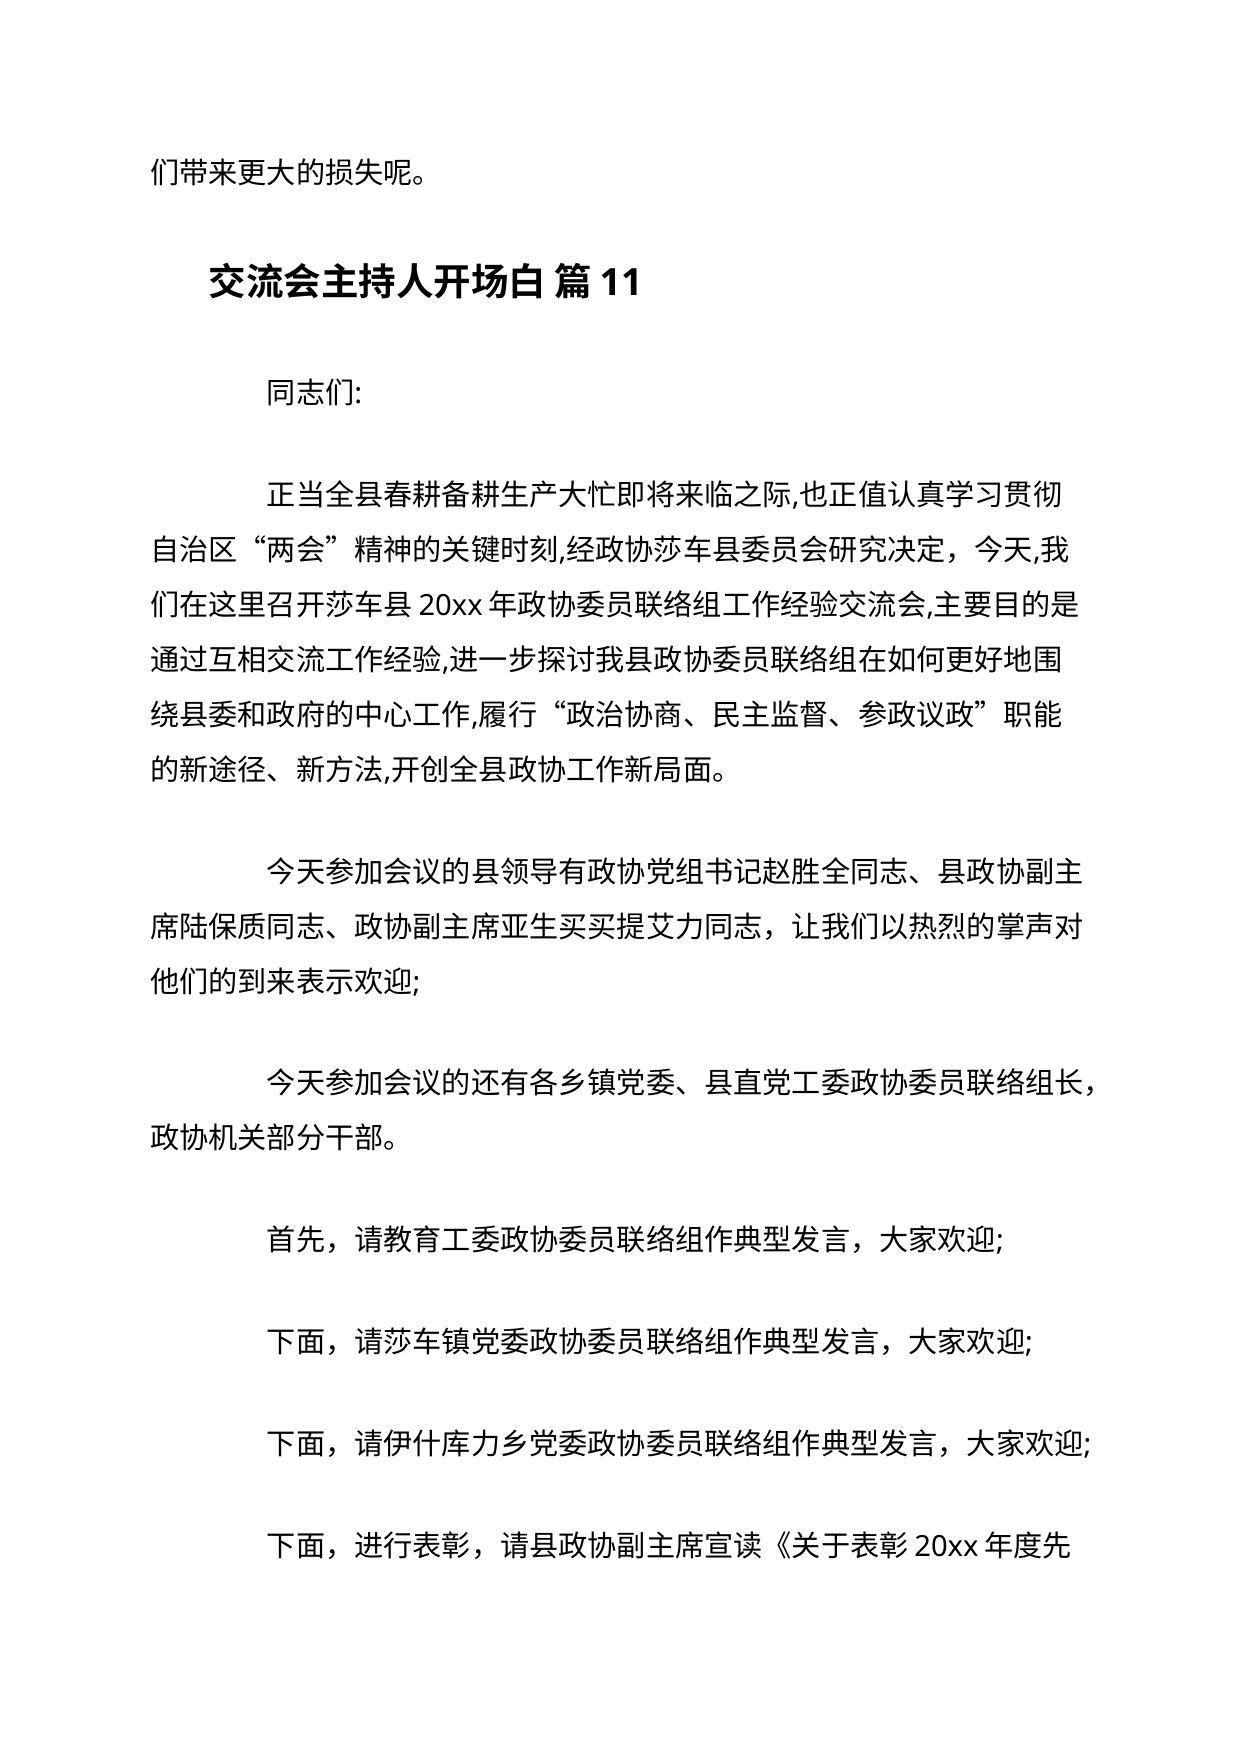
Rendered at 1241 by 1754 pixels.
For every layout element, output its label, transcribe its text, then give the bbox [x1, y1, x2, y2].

text 同志们: [150, 369, 1090, 412]
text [150, 1523, 1090, 1565]
text 正当全县春耕备耕生产大忙即将来临之际,也正值认真学习贯彻自治区“两会”精神的关键时刻,经政协莎车县委员会研究决定，今天,我们在这里召开莎车县20xx年政协委员联络组工作经验交流会,主要目的是通过互相交流工作经验,进一步探讨我县政协委员联络组在如何更好地围绕县委和政府的中心工作,履行“政治协商、民主监督、参政议政”职能的新途径、新方法,开创全县政协工作新局面。 [150, 471, 1090, 789]
text 今天参加会议的还有各乡镇党委、县直党工委政协委员联络组长，政协机关部分干部。 [150, 1060, 1090, 1157]
text 下面，请莎车镇党委政协委员联络组作典型发言，大家欢迎; [150, 1319, 1090, 1361]
text 交流会主持人开场白 篇11 [150, 252, 1090, 306]
text 下面，请伊什库力乡党委政协委员联络组作典型发言，大家欢迎; [150, 1421, 1090, 1463]
text 今天参加会议的县领导有政协党组书记赵胜全同志、县政协副主席陆保质同志、政协副主席亚生买买提艾力同志，让我们以热烈的掌声对他们的到来表示欢迎; [150, 848, 1090, 1001]
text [150, 150, 1090, 192]
text 首先，请教育工委政协委员联络组作典型发言，大家欢迎; [150, 1217, 1090, 1259]
